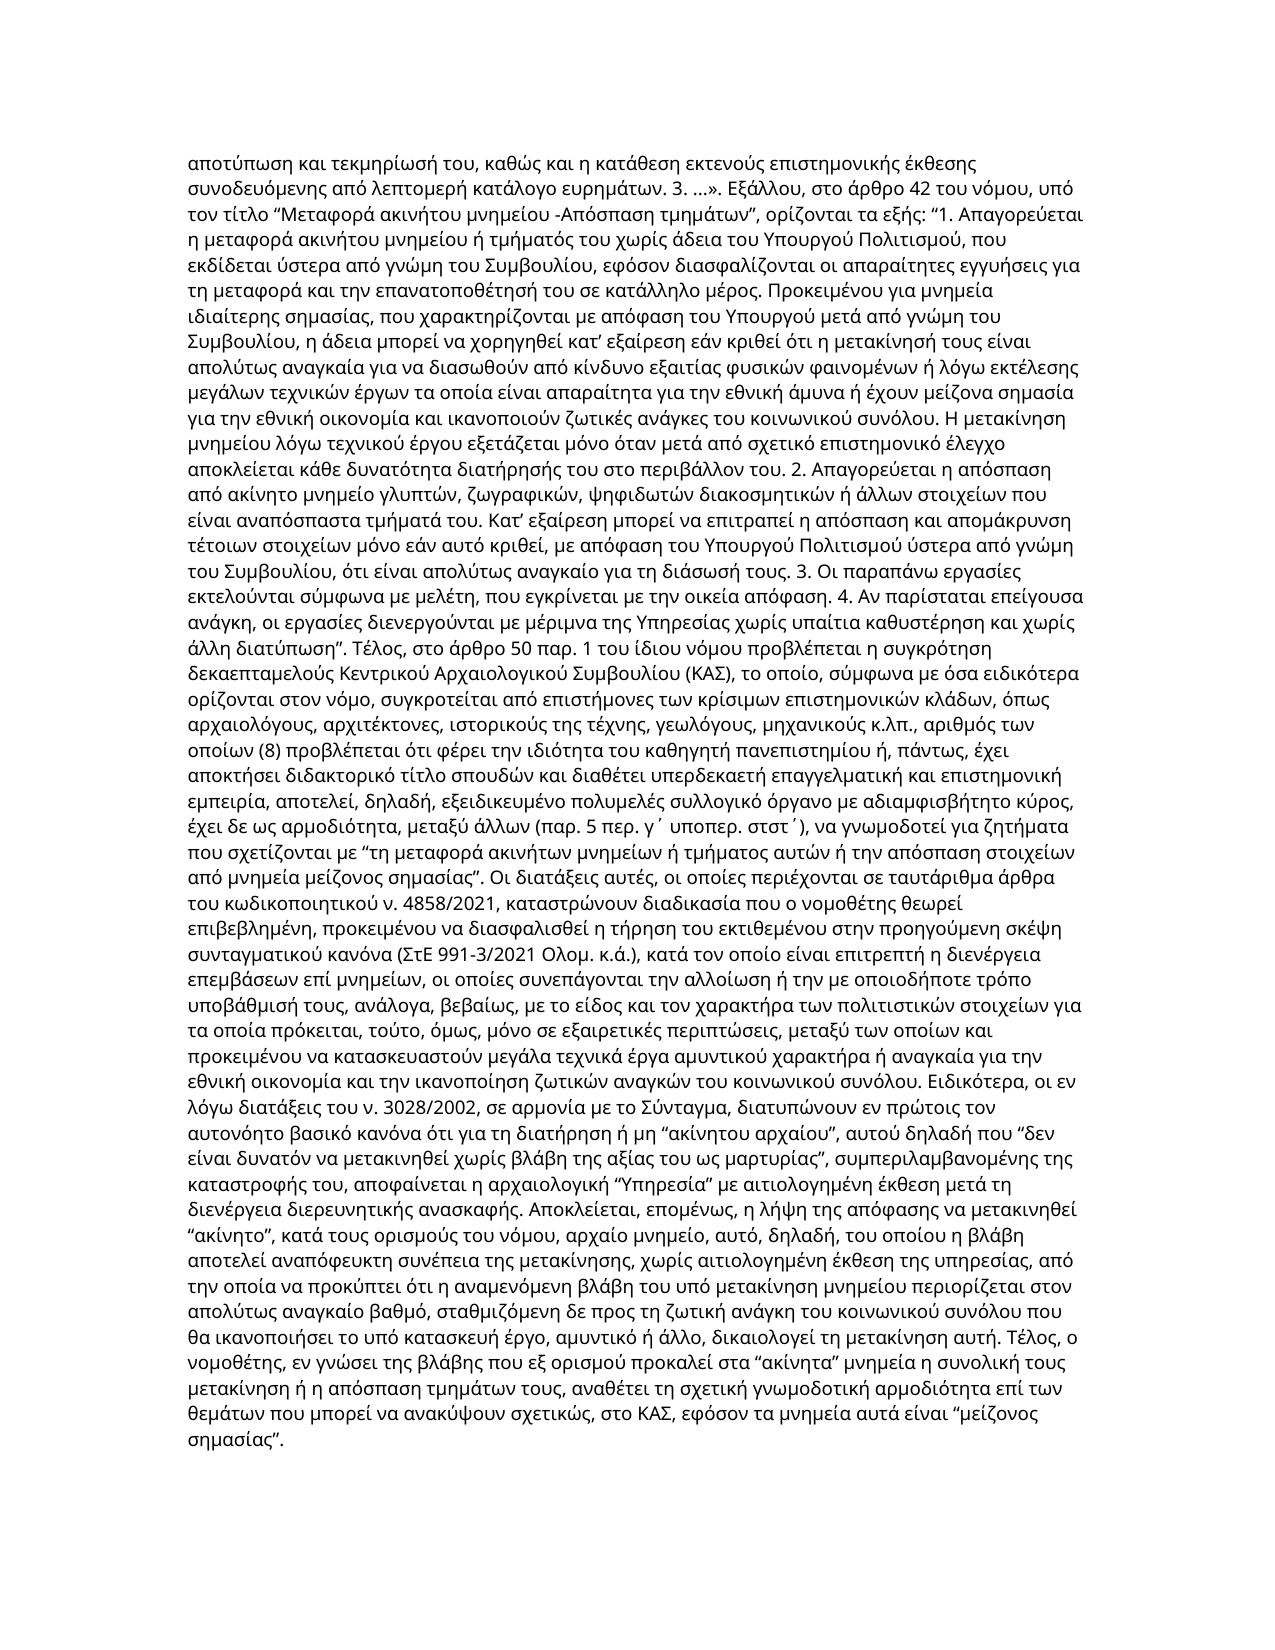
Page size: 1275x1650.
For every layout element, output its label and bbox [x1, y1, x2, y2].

text [187, 150, 1087, 1452]
